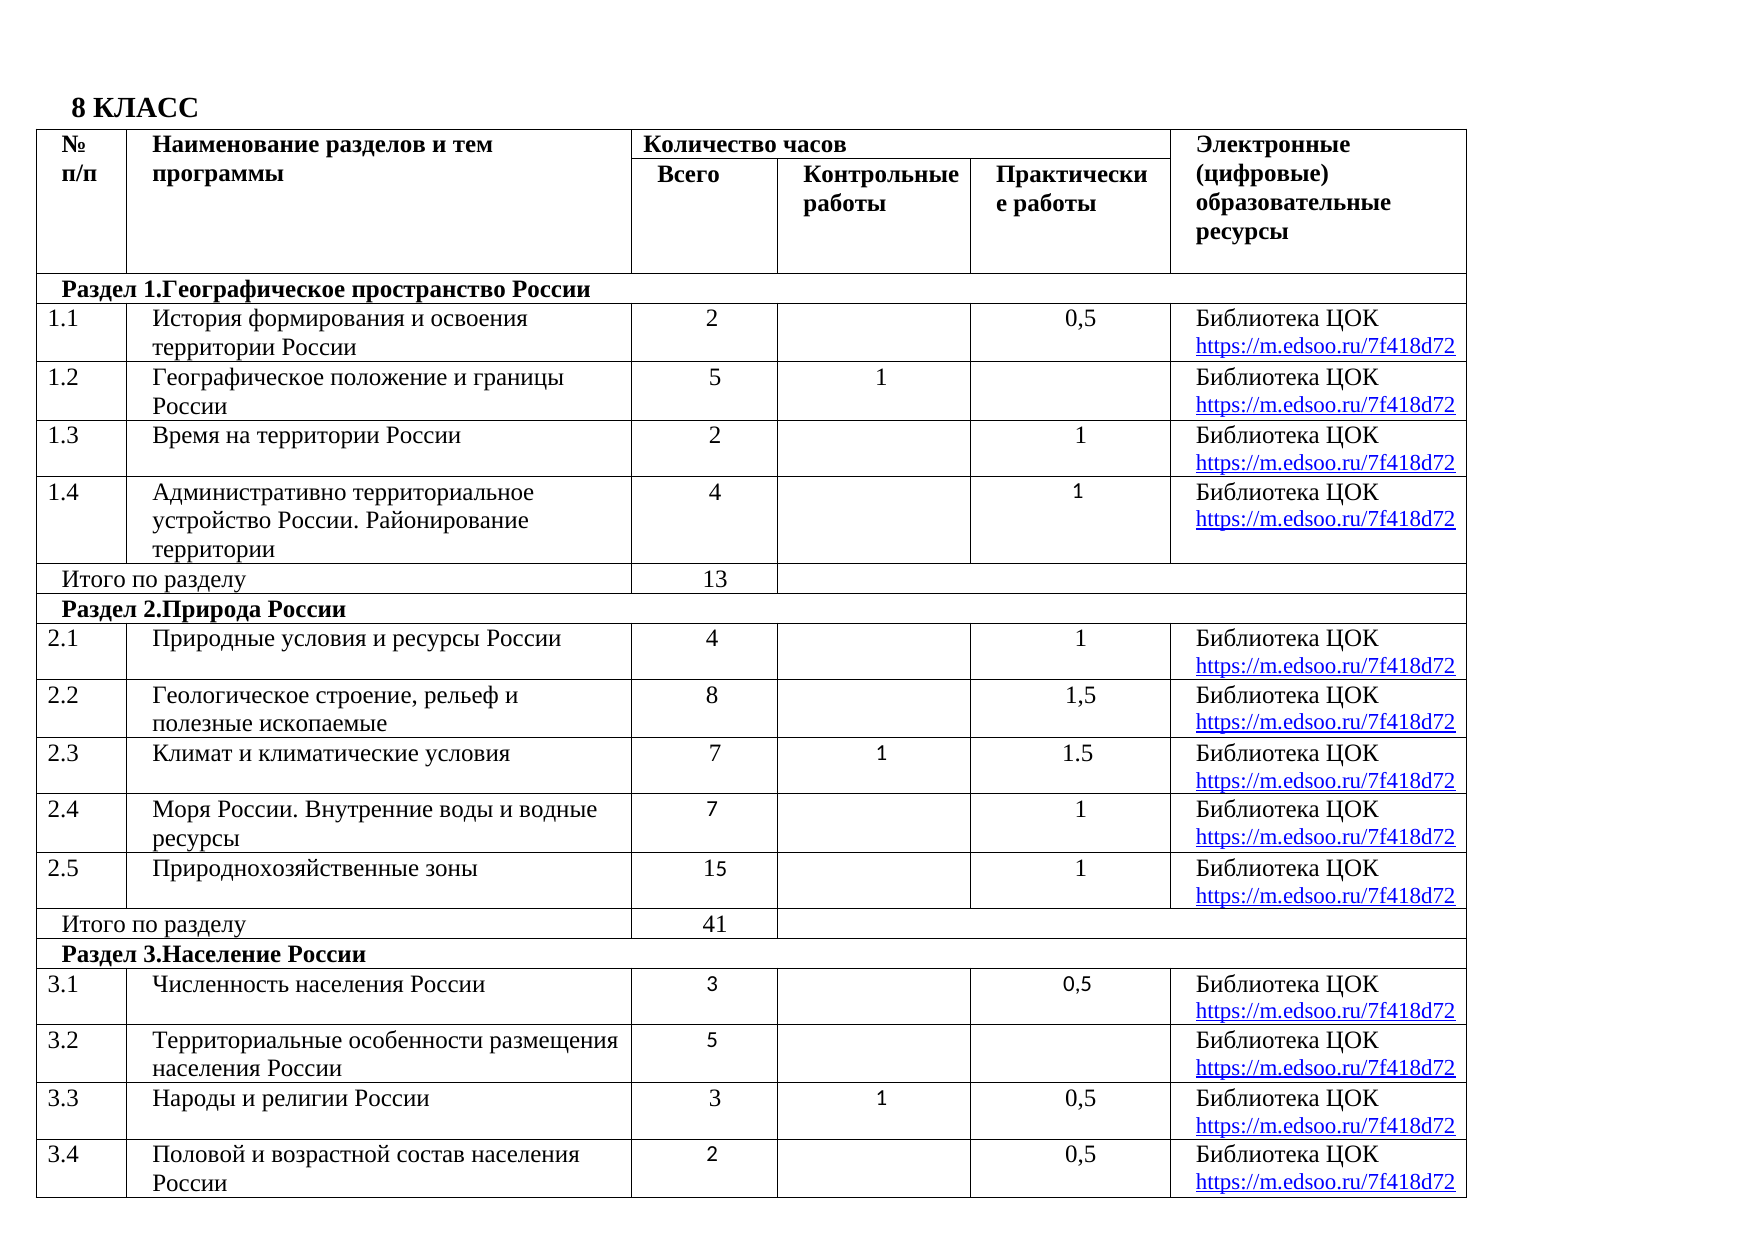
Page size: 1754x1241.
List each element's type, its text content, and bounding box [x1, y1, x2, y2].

table_cell Итого по разделу [37, 564, 631, 593]
table_cell 3.3 [37, 1083, 126, 1138]
table_cell [778, 304, 970, 361]
table_cell Географическое положение и границы России [127, 362, 631, 419]
table_cell Библиотека ЦОК https://m.edsoo.ru/7f418d72 [1171, 421, 1466, 476]
table_cell 3.2 [37, 1025, 126, 1082]
table_cell [778, 969, 970, 1024]
table_cell [778, 680, 970, 737]
table_cell 41 [632, 909, 777, 938]
table_cell Раздел 2.Природа России [37, 594, 1466, 622]
table_cell 4 [632, 624, 777, 679]
table_cell Библиотека ЦОК https://m.edsoo.ru/7f418d72 [1171, 680, 1466, 737]
table_cell 1.4 [37, 477, 126, 563]
table_header Электронные (цифровые) образовательные ресурсы [1171, 130, 1466, 273]
text 8 КЛАСС [71, 90, 1698, 123]
table_cell Численность населения России [127, 969, 631, 1024]
table_cell [778, 1025, 970, 1082]
table_cell 1 [778, 362, 970, 419]
table_header Количество часов [632, 130, 1170, 158]
table_cell 0,5 [971, 304, 1170, 361]
table_cell Библиотека ЦОК https://m.edsoo.ru/7f418d72 [1171, 794, 1466, 852]
table_cell Библиотека ЦОК https://m.edsoo.ru/7f418d72 [1171, 304, 1466, 361]
table_cell 5 [632, 362, 777, 419]
table_cell [778, 564, 1466, 593]
table_cell Итого по разделу [37, 909, 631, 938]
table_cell 0,5 [971, 969, 1170, 1024]
table_cell 2.4 [37, 794, 126, 852]
table_cell 1 [971, 794, 1170, 852]
table_cell 1 [971, 421, 1170, 476]
table_cell 8 [632, 680, 777, 737]
table_cell Библиотека ЦОК https://m.edsoo.ru/7f418d72 [1171, 477, 1466, 563]
table_cell 2.1 [37, 624, 126, 679]
table_cell 15 [632, 853, 777, 908]
table_cell Библиотека ЦОК https://m.edsoo.ru/7f418d72 [1171, 1025, 1466, 1082]
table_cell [1171, 1083, 1466, 1138]
table_header № п/п [37, 130, 126, 273]
table_cell 7 [632, 738, 777, 793]
table_cell Природнохозяйственные зоны [127, 853, 631, 908]
table_cell Контрольные работы [778, 159, 970, 273]
table_cell 1 [778, 738, 970, 793]
table_cell Половой и возрастной состав населения России [127, 1140, 631, 1197]
table_cell 2.2 [37, 680, 126, 737]
table_cell 2.3 [37, 738, 126, 793]
table_cell [778, 794, 970, 852]
table_cell Административно территориальное устройство России. Районирование территории [127, 477, 631, 563]
table_cell Территориальные особенности размещения населения России [127, 1025, 631, 1082]
table_cell Библиотека ЦОК https://m.edsoo.ru/7f418d72 [1171, 738, 1466, 793]
table_cell 1.5 [971, 738, 1170, 793]
table_cell Всего [632, 159, 777, 273]
table_cell 2 [632, 1140, 777, 1197]
table_cell 7 [632, 794, 777, 852]
table_cell Раздел 1.Географическое пространство России [37, 274, 1466, 302]
table_cell История формирования и освоения территории России [127, 304, 631, 361]
table_cell Библиотека ЦОК https://m.edsoo.ru/7f418d72 [1171, 969, 1466, 1024]
table_cell [971, 362, 1170, 419]
table_cell 1.1 [37, 304, 126, 361]
table_cell [778, 477, 970, 563]
table_cell [778, 624, 970, 679]
table_cell 1.3 [37, 421, 126, 476]
table_cell Библиотека ЦОК https://m.edsoo.ru/7f418d72 [1171, 362, 1466, 419]
table_cell Библиотека ЦОК https://m.edsoo.ru/7f418d72 [1171, 853, 1466, 908]
table_cell 0,5 [971, 1083, 1170, 1138]
table_cell [778, 909, 1466, 938]
table_cell 2 [632, 304, 777, 361]
table_cell 1 [971, 853, 1170, 908]
table_cell Библиотека ЦОК https://m.edsoo.ru/7f418d72 [1171, 624, 1466, 679]
table_cell 4 [632, 477, 777, 563]
table_cell 1.2 [37, 362, 126, 419]
table_cell 3.1 [37, 969, 126, 1024]
table_cell Практические работы [971, 159, 1170, 273]
table_cell 1 [778, 1083, 970, 1138]
table_cell 0,5 [971, 1140, 1170, 1197]
table_cell Природные условия и ресурсы России [127, 624, 631, 679]
table_cell 3 [632, 969, 777, 1024]
table_cell Моря России. Внутренние воды и водные ресурсы [127, 794, 631, 852]
table_cell [778, 1140, 970, 1197]
table_cell 1 [971, 624, 1170, 679]
table_cell 1 [971, 477, 1170, 563]
table_cell Время на территории России [127, 421, 631, 476]
table_header Наименование разделов и тем программы [127, 130, 631, 273]
table_cell 3 [632, 1083, 777, 1138]
table_cell 13 [632, 564, 777, 593]
table_cell [778, 853, 970, 908]
table_cell Народы и религии России [127, 1083, 631, 1138]
table_cell [971, 1025, 1170, 1082]
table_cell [1171, 1140, 1466, 1197]
table_cell Геологическое строение, рельеф и полезные ископаемые [127, 680, 631, 737]
table_cell 5 [632, 1025, 777, 1082]
table_cell Раздел 3.Население России [37, 939, 1466, 968]
table_cell [778, 421, 970, 476]
table_cell 1,5 [971, 680, 1170, 737]
table_cell Климат и климатические условия [127, 738, 631, 793]
table_cell 2 [632, 421, 777, 476]
table_cell 2.5 [37, 853, 126, 908]
table_cell 3.4 [37, 1140, 126, 1197]
